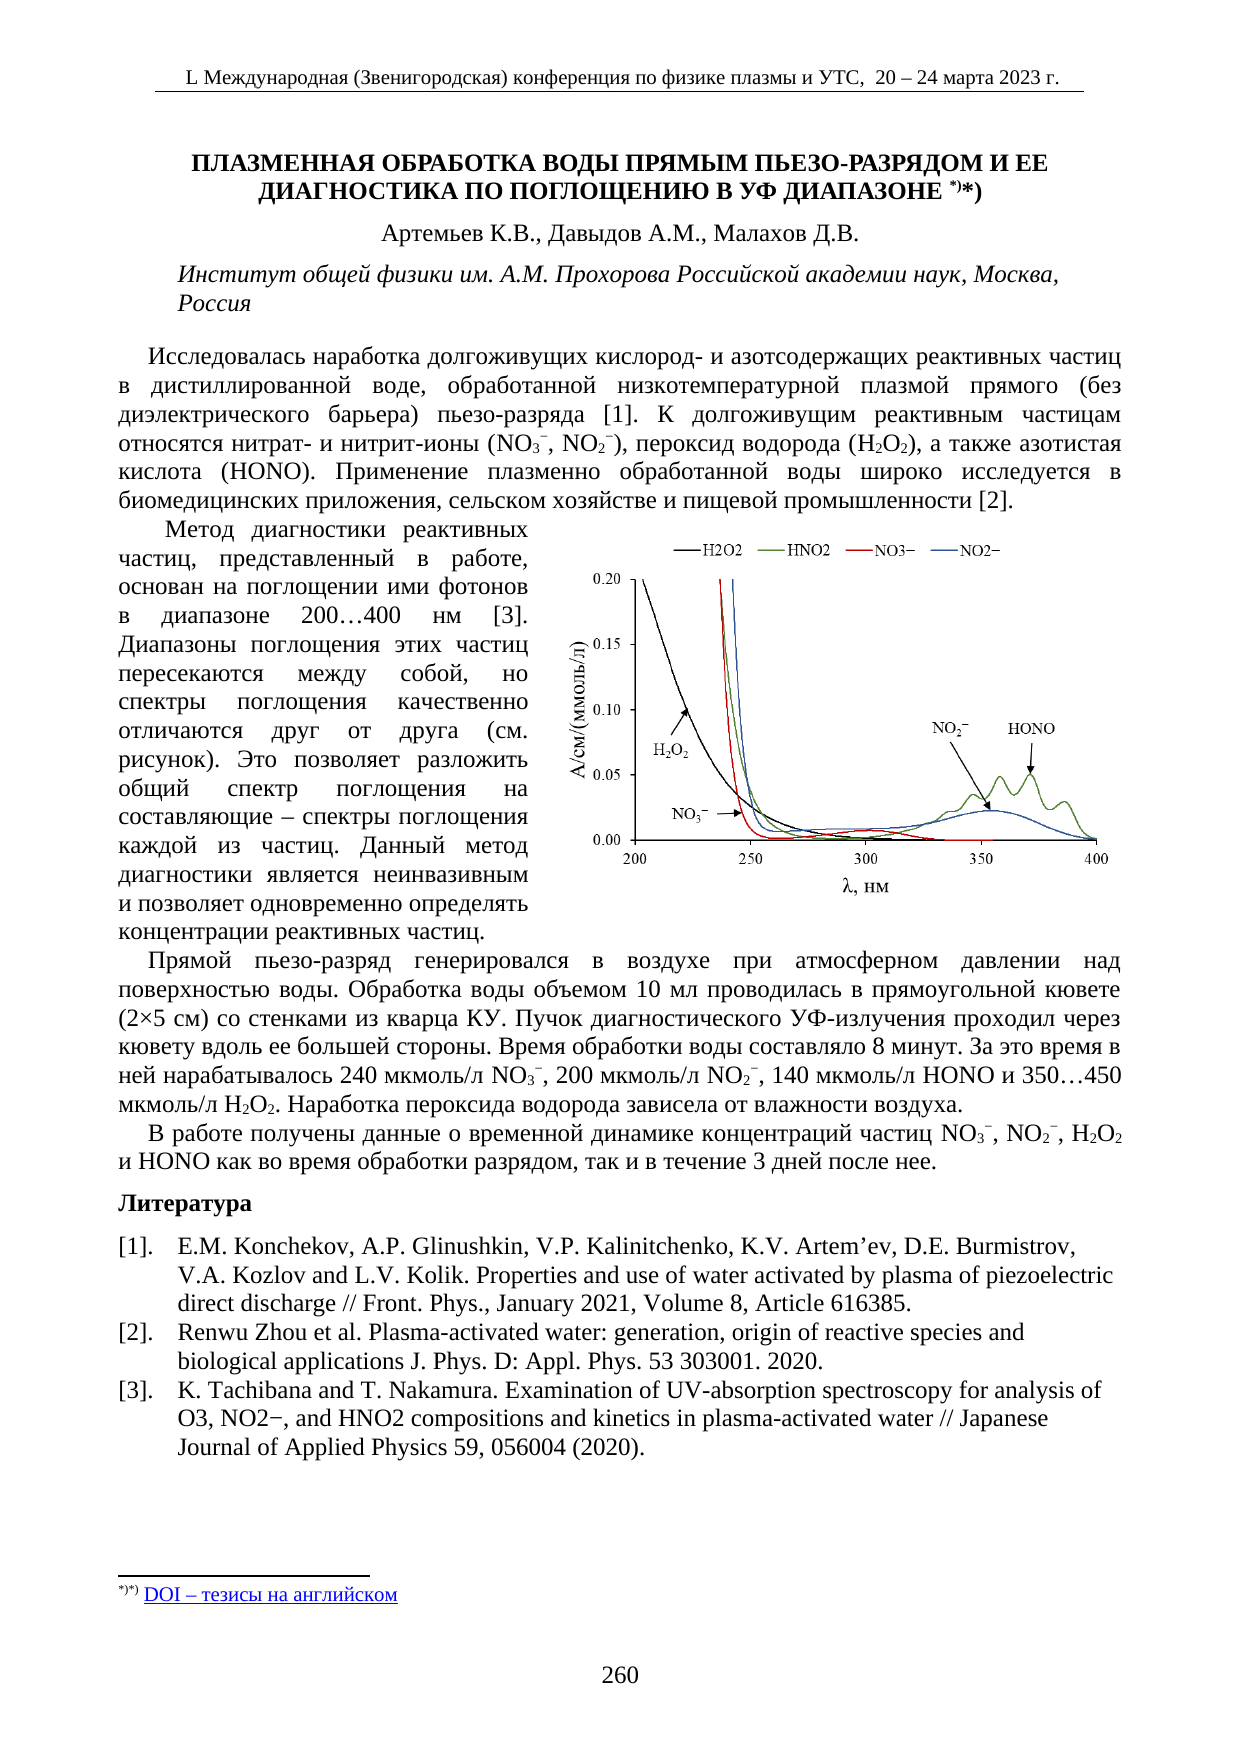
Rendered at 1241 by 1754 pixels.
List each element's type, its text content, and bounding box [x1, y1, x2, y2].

picture [547, 530, 1123, 914]
title Плазменная обработка воды прямым пьезо-разрядом и ее диагностика по поглощению в УФ диапазоне *) [118, 148, 1122, 205]
list E.M. Konchekov, A.P. Glinushkin, V.P. Kalinitchenko, K.V. Artem’ev, D.E. Burmistrov, V.A. Kozlov and L.V. Kolik. Properties and use of water activated by plasma of piezoelectric direct discharge // Front. Phys., January 2021, Volume 8, Article 616385. [118, 1231, 1122, 1317]
text Прямой пьезо-разряд генерировался в воздухе при атмосферном давлении над поверхностью воды. Обработка воды объемом 10 мл проводилась в прямоугольной кювете (2×5 см) со стенками из кварца КУ. Пучок диагностического УФ-излучения проходил через кювету вдоль ее большей стороны. Время обработки воды составляло 8 минут. За это время в ней нарабатывалось 240 мкмоль/л NO3−, 200 мкмоль/л NO2−, 140 мкмоль/л HONO и 350…450 мкмоль/л H2O2. Наработка пероксида водорода зависела от влажности воздуха. [118, 945, 1122, 1118]
title Литература [118, 1188, 1122, 1216]
text Исследовалась наработка долгоживущих кислород- и азотсодержащих реактивных частиц в дистиллированной воде, обработанной низкотемпературной плазмой прямого (без диэлектрического барьера) пьезо-разряда [1]. К долгоживущим реактивным частицам относятся нитрат- и нитрит-ионы (NO3−, NO2−), пероксид водорода (H2O2), а также азотистая кислота (HONO). Применение плазменно обработанной воды широко исследуется в биомедицинских приложения, сельском хозяйстве и пищевой промышленности [2]. [118, 341, 1122, 514]
text Институт общей физики им. А.М. Прохорова Российской академии наук, Москва, Россия [177, 259, 1122, 316]
list K. Tachibana and T. Nakamura. Examination of UV-absorption spectroscopy for analysis of O3, NO2−, and HNO2 compositions and kinetics in plasma-activated water // Japanese Journal of Applied Physics 59, 056004 (2020). [118, 1375, 1122, 1461]
list Renwu Zhou et al. Plasma-activated water: generation, origin of reactive species and biological applications J. Phys. D: Appl. Phys. 53 303001. 2020. [118, 1317, 1122, 1375]
text В работе получены данные о временной динамике концентраций частиц NO3−, NO2−, H2O2 и HONO как во время обработки разрядом, так и в течение 3 дней после нее. [118, 1118, 1122, 1175]
text Артемьев К.В., Давыдов А.М., Малахов Д.В. [159, 218, 1081, 246]
